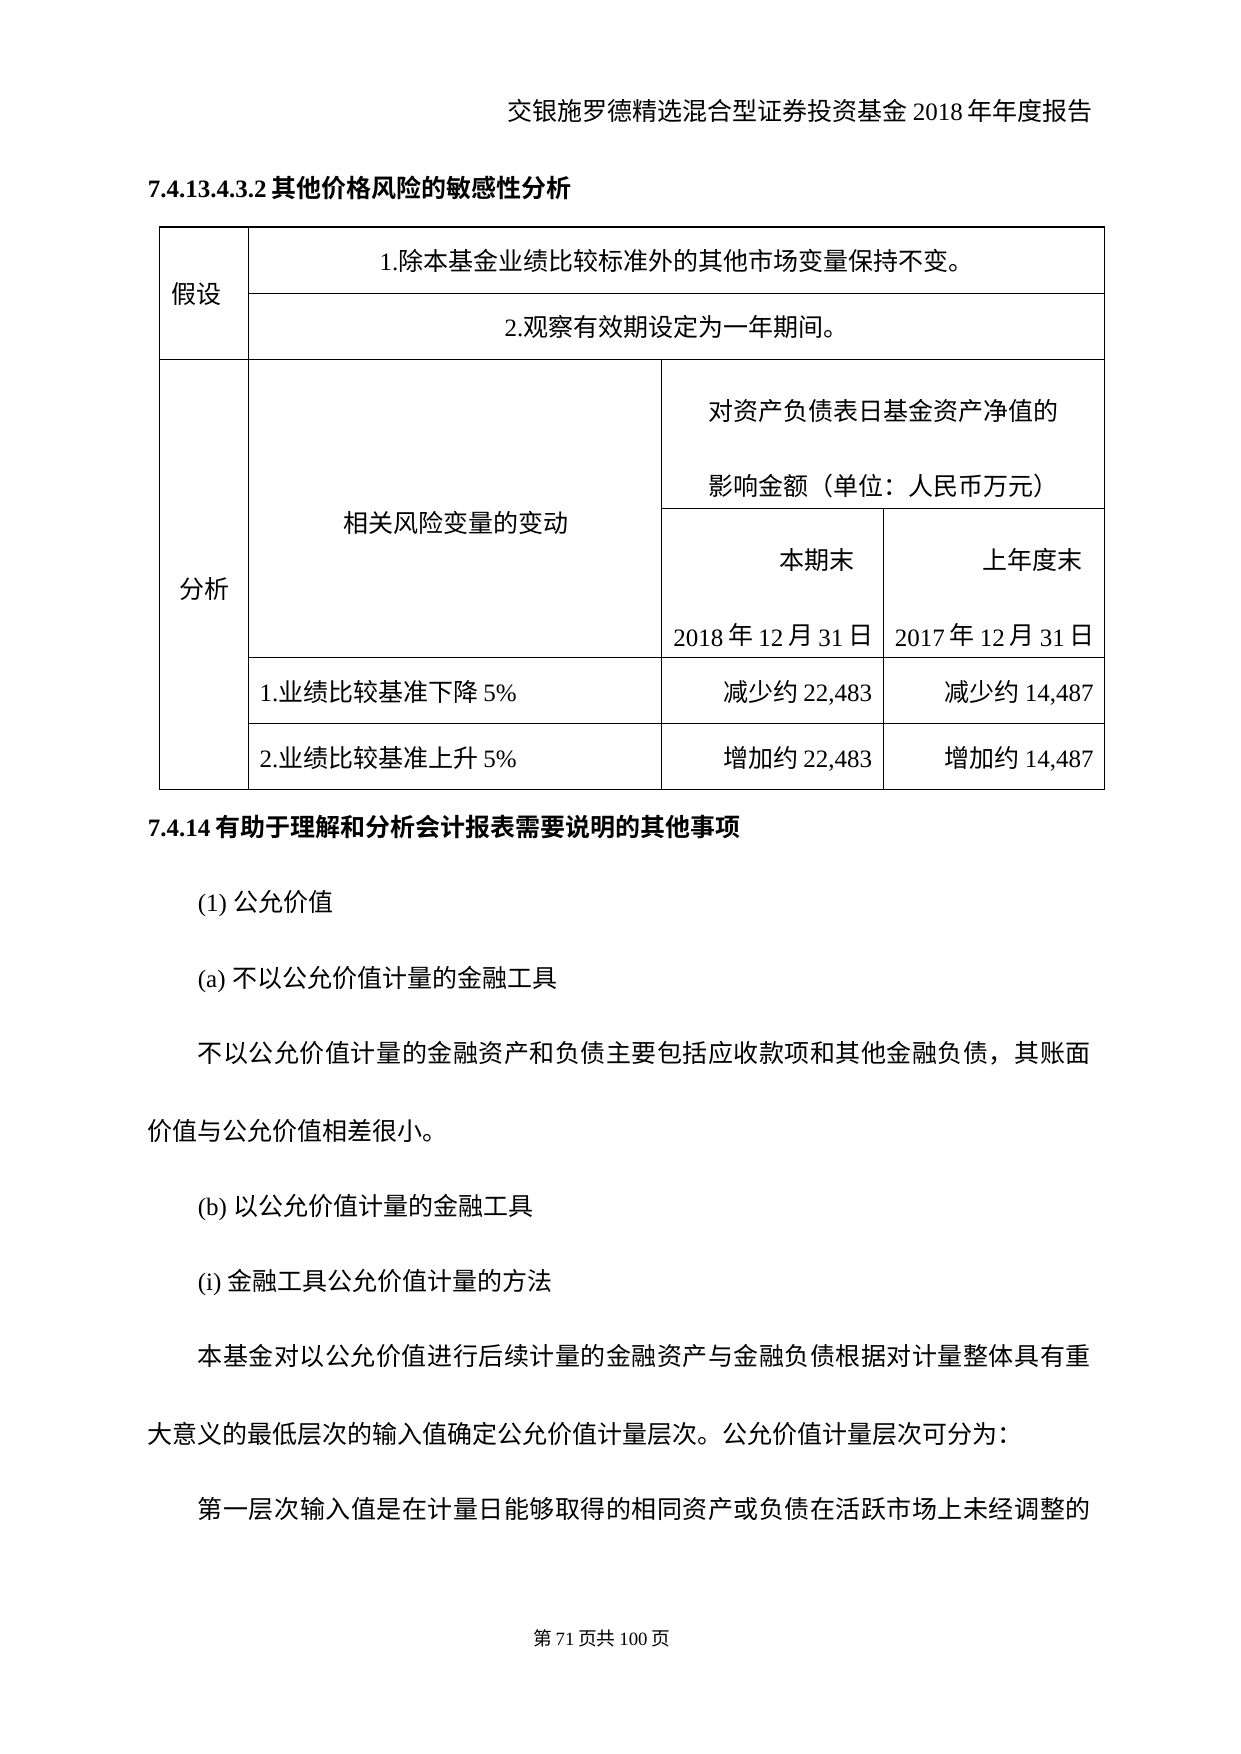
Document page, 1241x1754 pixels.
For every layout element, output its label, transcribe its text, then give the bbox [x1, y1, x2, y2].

text (a) 不以公允价值计量的金融工具 [148, 944, 1092, 1009]
text 本基金对以公允价值进行后续计量的金融资产与金融负债根据对计量整体具有重大意义的最低层次的输入值确定公允价值计量层次。公允价值计量层次可分为： [148, 1322, 1092, 1465]
table_cell 相关风险变量的变动 [249, 360, 661, 657]
table_cell 2.观察有效期设定为一年期间。 [249, 294, 1104, 358]
table_cell 分析 [160, 360, 248, 789]
text 不以公允价值计量的金融资产和负债主要包括应收款项和其他金融负债，其账面价值与公允价值相差很小。 [148, 1019, 1092, 1162]
subtitle 7.4.14有助于理解和分析会计报表需要说明的其他事项 [148, 793, 1092, 858]
table_cell 减少约14,487 [884, 658, 1104, 723]
table_cell 增加约14,487 [884, 724, 1104, 789]
text (b) 以公允价值计量的金融工具 [148, 1172, 1092, 1237]
table_cell 对资产负债表日基金资产净值的 影响金额（单位：人民币万元） [662, 360, 1104, 508]
table_header 1.除本基金业绩比较标准外的其他市场变量保持不变。 [249, 228, 1104, 292]
table_cell 1.业绩比较基准下降5% [249, 658, 661, 723]
table_cell 上年度末 2017年12月31日 [884, 509, 1104, 657]
text (i) 金融工具公允价值计量的方法 [148, 1247, 1092, 1312]
table_header 假设 [160, 228, 248, 358]
table_cell 增加约22,483 [662, 724, 883, 789]
text (1) 公允价值 [148, 868, 1092, 933]
table_cell 本期末 2018年12月31日 [662, 509, 883, 657]
table_cell 减少约22,483 [662, 658, 883, 723]
table_cell 2.业绩比较基准上升5% [249, 724, 661, 789]
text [148, 1476, 1092, 1541]
subtitle 7.4.13.4.3.2其他价格风险的敏感性分析 [148, 154, 1092, 219]
